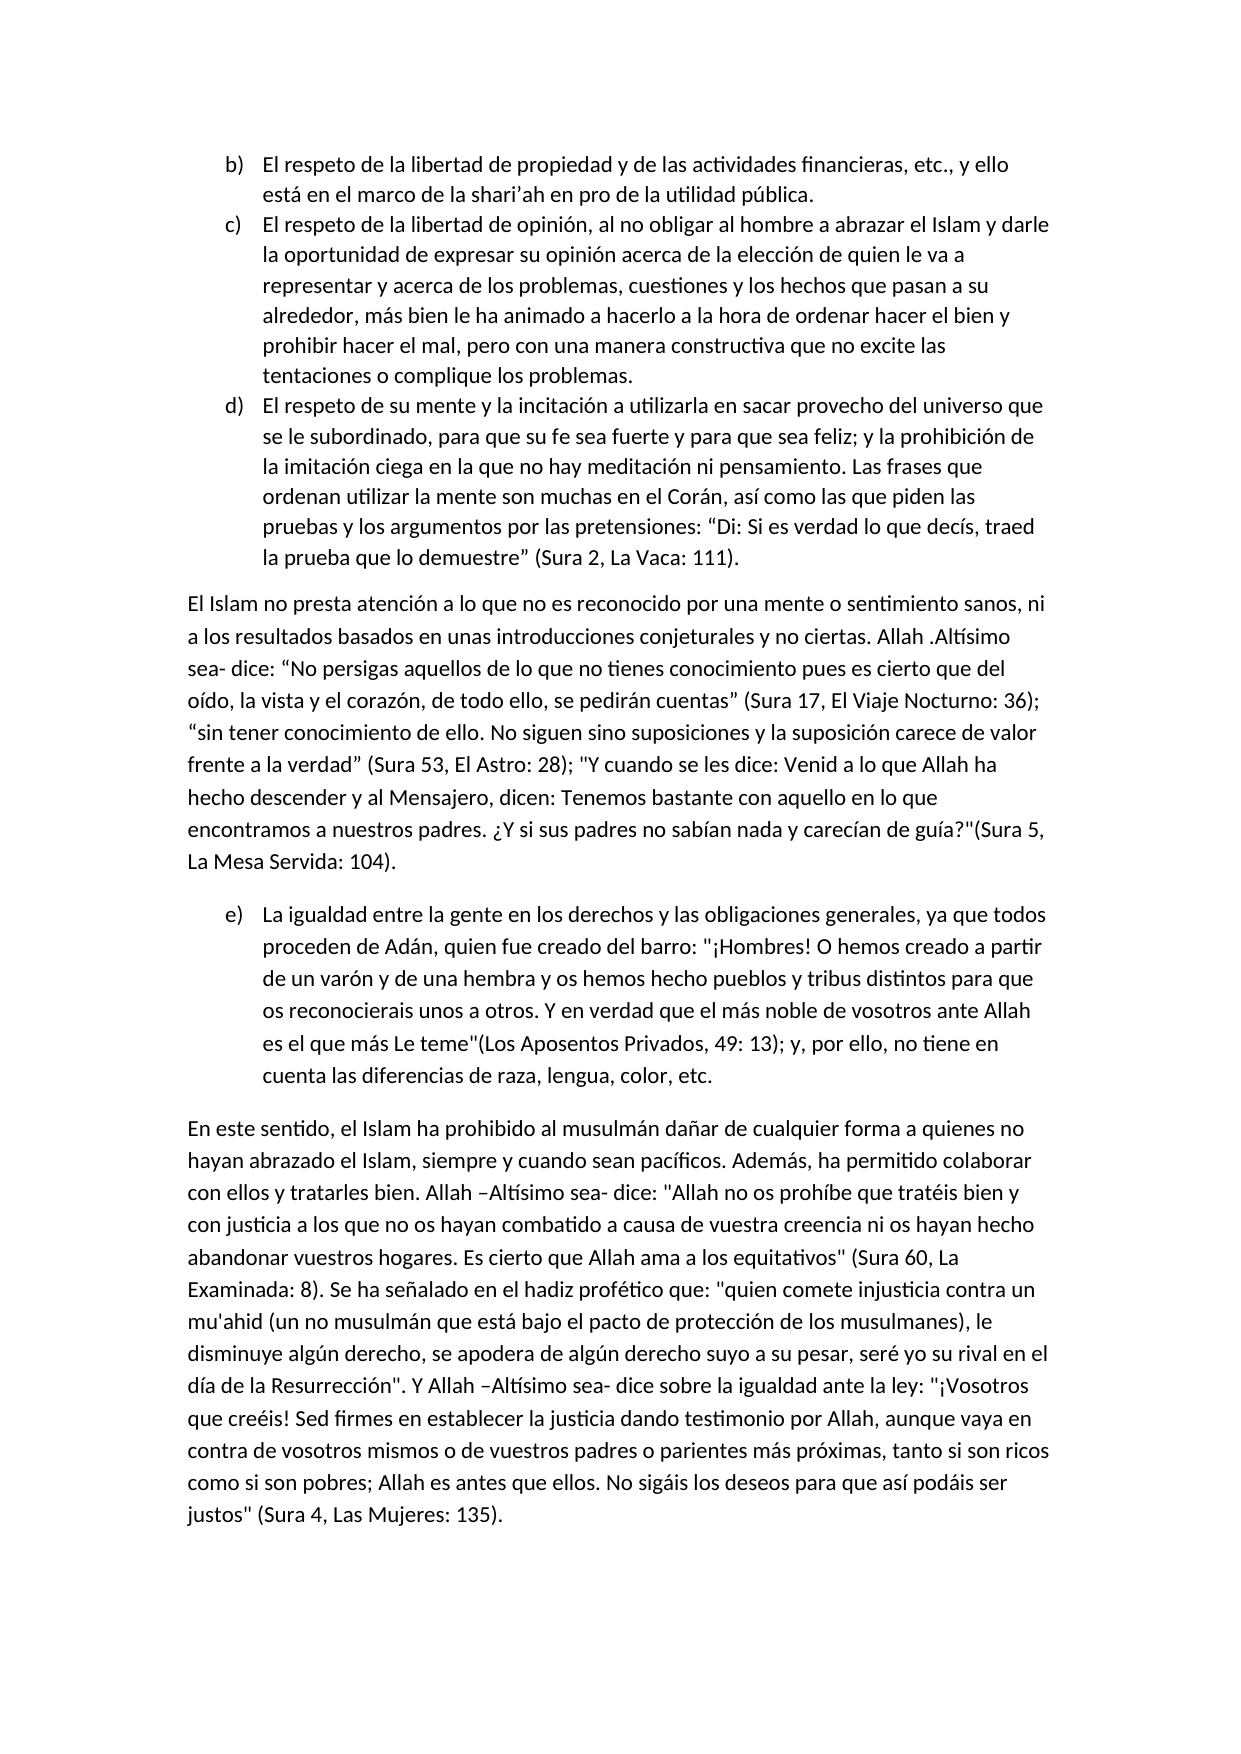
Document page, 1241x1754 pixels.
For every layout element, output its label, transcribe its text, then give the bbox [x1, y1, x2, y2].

list El respeto de su mente y la incitación a utilizarla en sacar provecho del universo que se le subordinado, para que su fe sea fuerte y para que sea feliz; y la prohibición de la imitación ciega en la que no hay meditación ni pensamiento. Las frases que ordenan utilizar la mente son muchas en el Corán, así como las que piden las pruebas y los argumentos por las pretensiones: “Di: Si es verdad lo que decís, traed la prueba que lo demuestre” (Sura 2, La Vaca: 111). [225, 392, 1053, 571]
list La igualdad entre la gente en los derechos y las obligaciones generales, ya que todos proceden de Adán, quien fue creado del barro: "¡Hombres! O hemos creado a partir de un varón y de una hembra y os hemos hecho pueblos y tribus distintos para que os reconocierais unos a otros. Y en verdad que el más noble de vosotros ante Allah es el que más Le teme"(Los Aposentos Privados, 49: 13); y, por ello, no tiene en cuenta las diferencias de raza, lengua, color, etc. [225, 900, 1053, 1089]
text El Islam no presta atención a lo que no es reconocido por una mente o sentimiento sanos, ni a los resultados basados en unas introducciones conjeturales y no ciertas. Allah .Altísimo sea- dice: “No persigas aquellos de lo que no tienes conocimiento pues es cierto que del oído, la vista y el corazón, de todo ello, se pedirán cuentas” (Sura 17, El Viaje Nocturno: 36); “sin tener conocimiento de ello. No siguen sino suposiciones y la suposición carece de valor frente a la verdad” (Sura 53, El Astro: 28); "Y cuando se les dice: Venid a lo que Allah ha hecho descender y al Mensajero, dicen: Tenemos bastante con aquello en lo que encontramos a nuestros padres. ¿Y si sus padres no sabían nada y carecían de guía?"(Sura 5, La Mesa Servida: 104). [187, 589, 1053, 875]
text En este sentido, el Islam ha prohibido al musulmán dañar de cualquier forma a quienes no hayan abrazado el Islam, siempre y cuando sean pacíficos. Además, ha permitido colaborar con ellos y tratarles bien. Allah –Altísimo sea- dice: "Allah no os prohíbe que tratéis bien y con justicia a los que no os hayan combatido a causa de vuestra creencia ni os hayan hecho abandonar vuestros hogares. Es cierto que Allah ama a los equitativos" (Sura 60, La Examinada: 8). Se ha señalado en el hadiz profético que: "quien comete injusticia contra un mu'ahid (un no musulmán que está bajo el pacto de protección de los musulmanes), le disminuye algún derecho, se apodera de algún derecho suyo a su pesar, seré yo su rival en el día de la Resurrección". Y Allah –Altísimo sea- dice sobre la igualdad ante la ley: "¡Vosotros que creéis! Sed firmes en establecer la justicia dando testimonio por Allah, aunque vaya en contra de vosotros mismos o de vuestros padres o parientes más próximas, tanto si son ricos como si son pobres; Allah es antes que ellos. No sigáis los deseos para que así podáis ser justos" (Sura 4, Las Mujeres: 135). [187, 1114, 1053, 1528]
list El respeto de la libertad de propiedad y de las actividades financieras, etc., y ello está en el marco de la shari’ah en pro de la utilidad pública. [225, 150, 1053, 208]
list El respeto de la libertad de opinión, al no obligar al hombre a abrazar el Islam y darle la oportunidad de expresar su opinión acerca de la elección de quien le va a representar y acerca de los problemas, cuestiones y los hechos que pasan a su alrededor, más bien le ha animado a hacerlo a la hora de ordenar hacer el bien y prohibir hacer el mal, pero con una manera constructiva que no excite las tentaciones o complique los problemas. [225, 210, 1053, 389]
